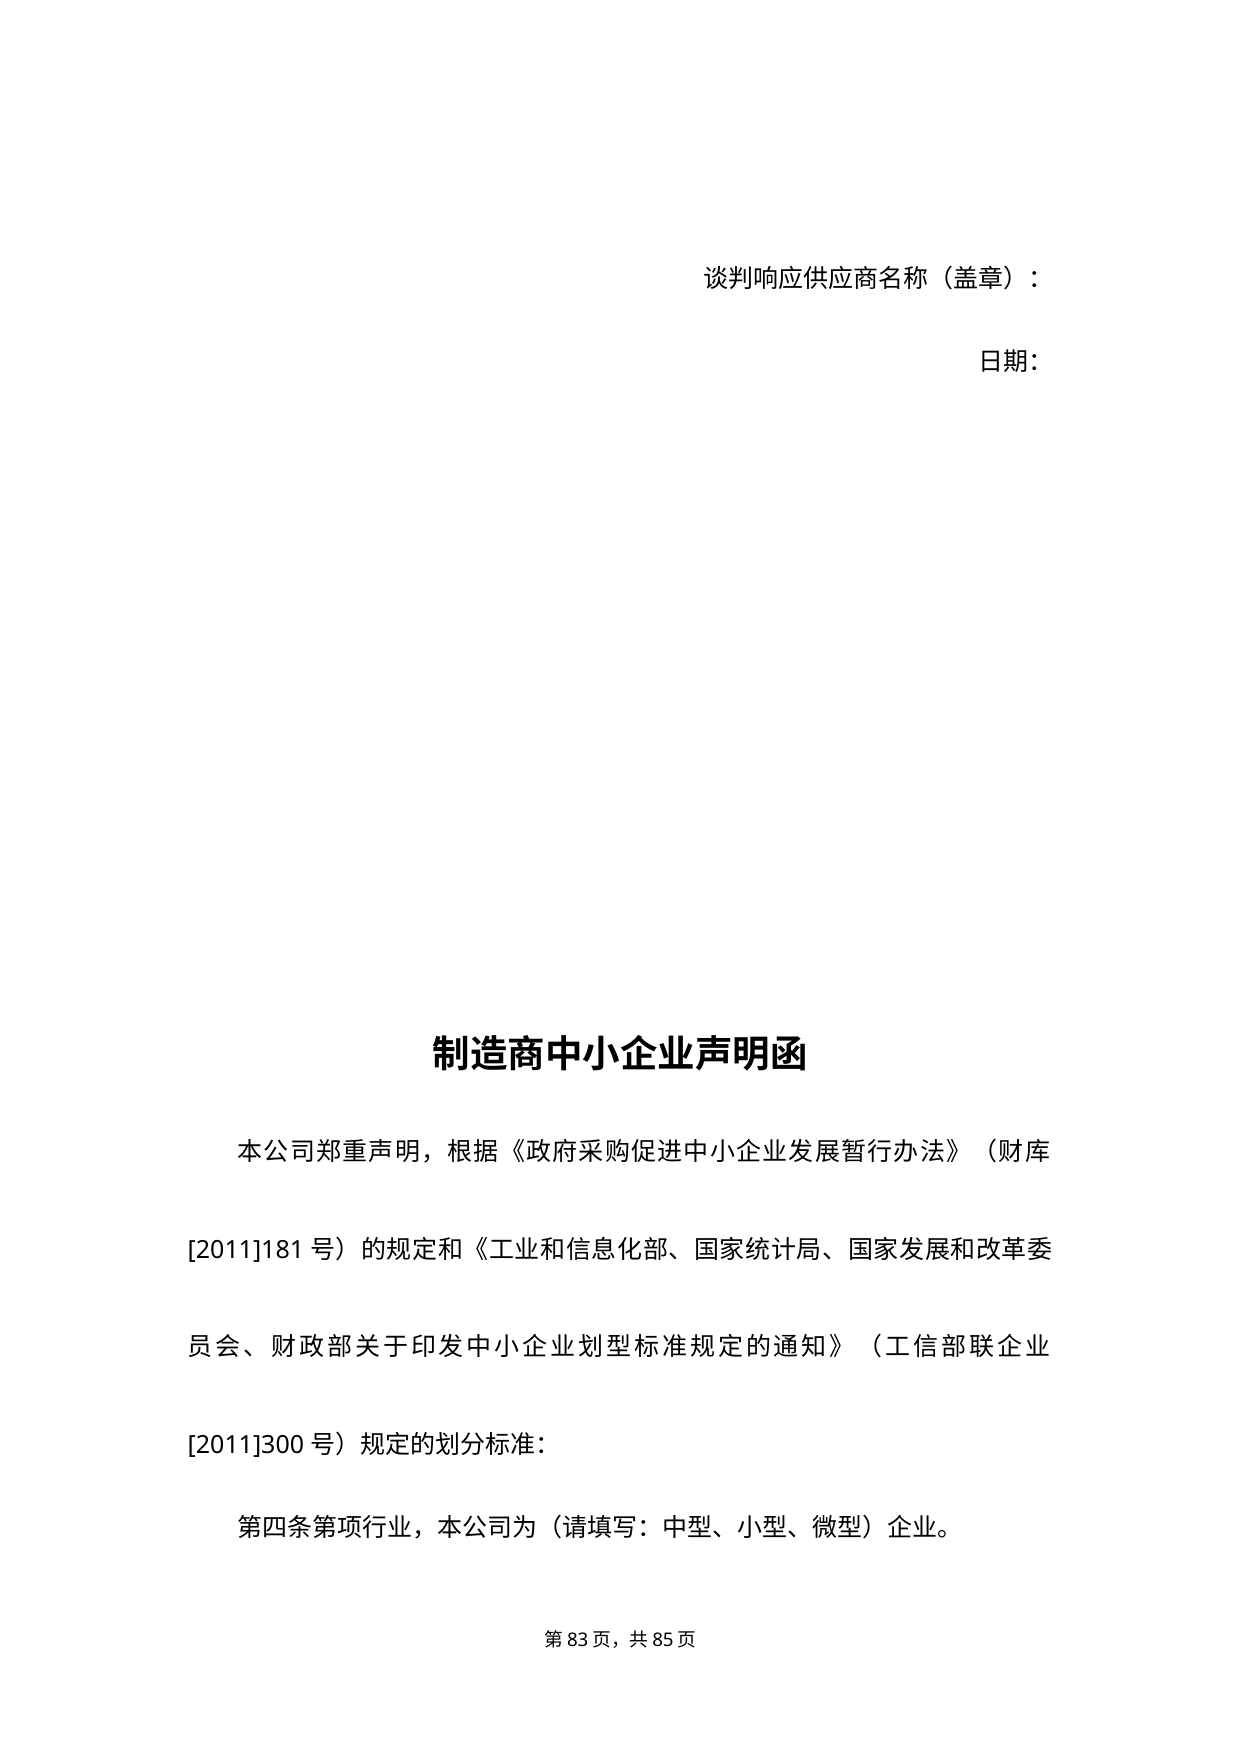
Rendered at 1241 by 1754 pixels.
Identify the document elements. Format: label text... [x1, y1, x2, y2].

text 本公司郑重声明，根据《政府采购促进中小企业发展暂行办法》（财库[2011]181号）的规定和《工业和信息化部、国家统计局、国家发展和改革委员会、财政部关于印发中小企业划型标准规定的通知》（工信部联企业[2011]300 号）规定的划分标准： [187, 1117, 1053, 1475]
text 谈判响应供应商名称（盖章）： [187, 244, 1053, 309]
text 制造商中小企业声明函 [187, 1024, 1053, 1078]
text 第四条第项行业，本公司为（请填写：中型、小型、微型）企业。 [187, 1493, 1053, 1558]
text 日期： [187, 327, 1053, 392]
